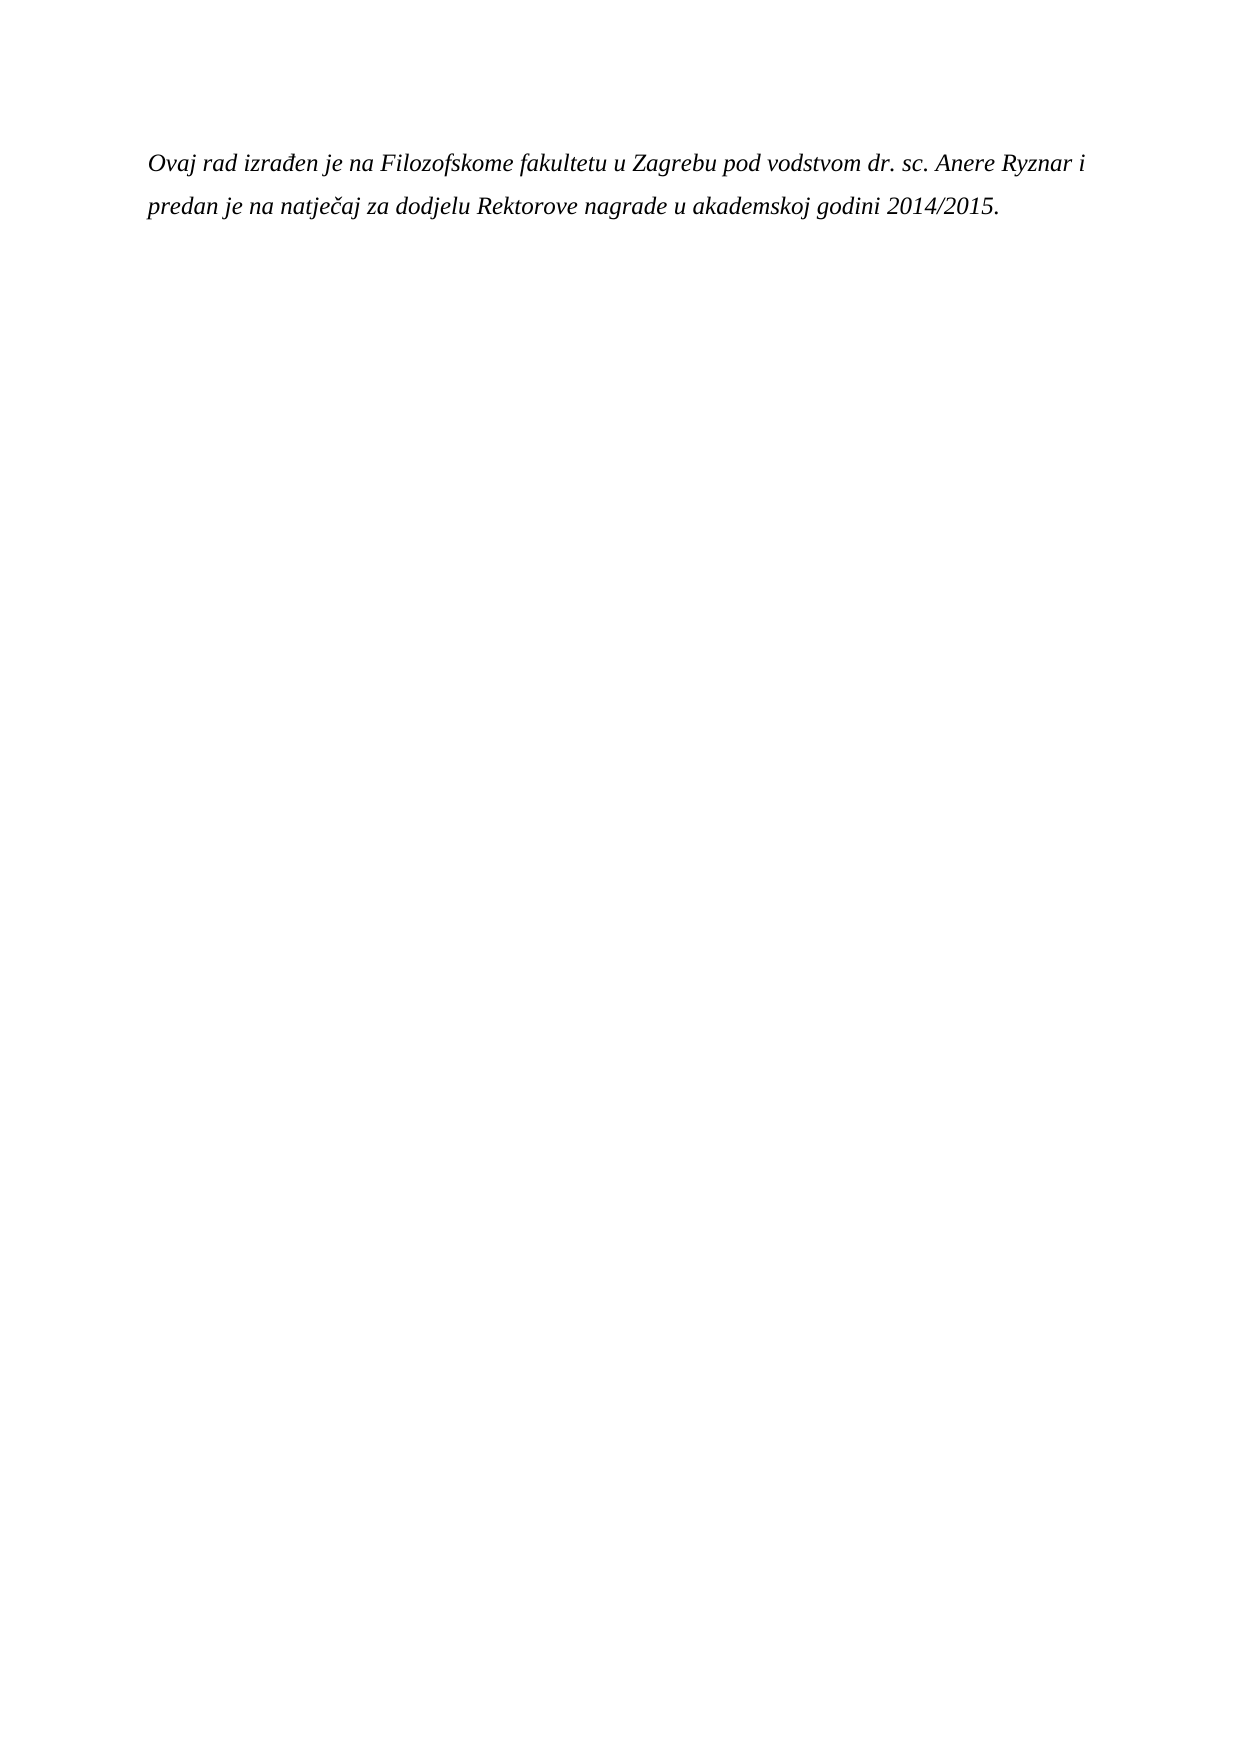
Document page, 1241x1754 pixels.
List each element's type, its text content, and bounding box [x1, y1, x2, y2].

text Ovaj rad izrađen je na Filozofskome fakultetu u Zagrebu pod vodstvom dr. sc. Anere Ryznar i predan je na natječaj za dodjelu Rektorove nagrade u akademskoj godini 2014/2015. [148, 148, 1092, 219]
